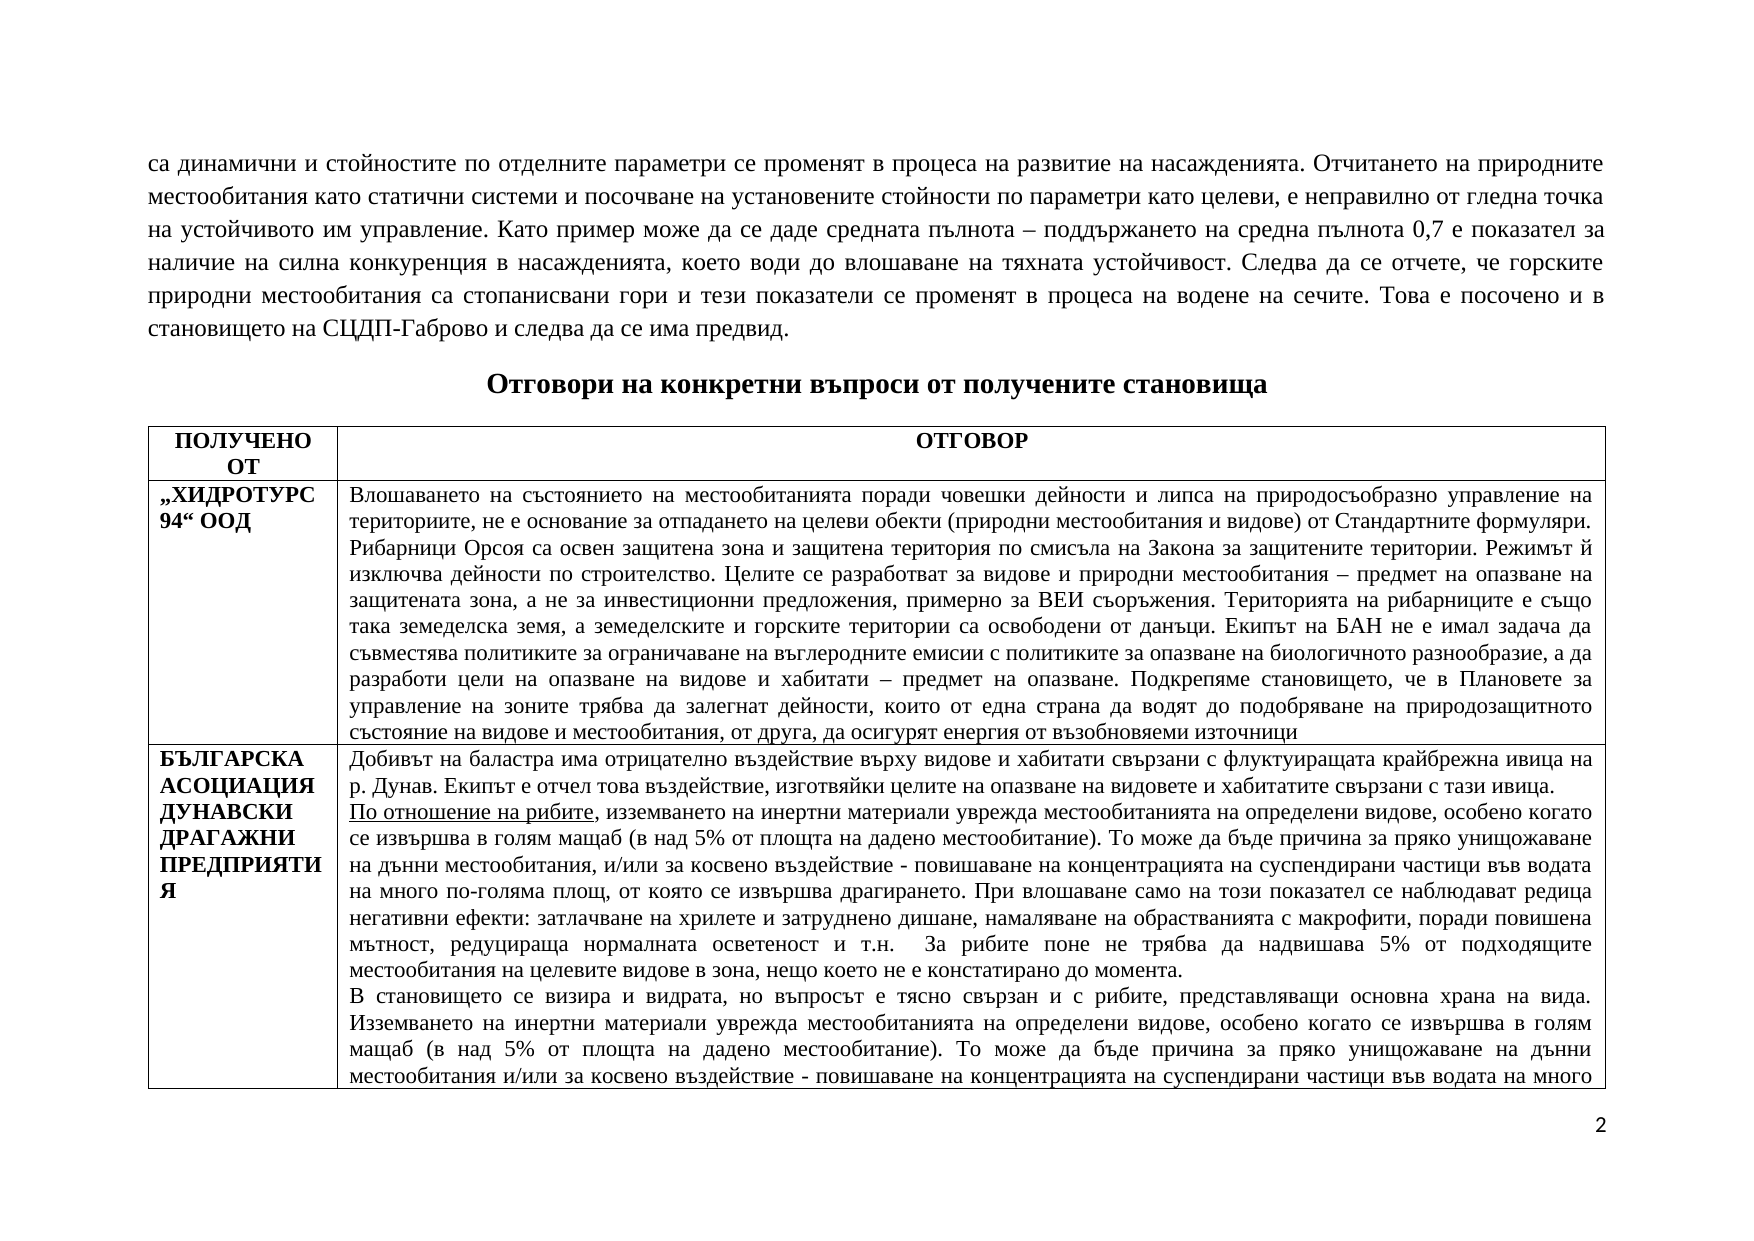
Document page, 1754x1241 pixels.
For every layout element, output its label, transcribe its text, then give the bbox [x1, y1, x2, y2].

table_cell „ХИДРОТУРС 94“ ООД [149, 481, 337, 744]
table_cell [149, 745, 337, 1088]
text Отговори на конкретни въпроси от получените становища [148, 367, 1606, 400]
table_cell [338, 745, 1605, 1088]
table_header Получено от [149, 427, 337, 480]
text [148, 148, 1606, 342]
table_header Отговор [338, 427, 1605, 480]
table_cell Влошаването на състоянието на местообитанията поради човешки дейности и липса на природосъобразно управление на териториите, не е основание за отпадането на целеви обекти (природни местообитания и видове) от Стандартните формуляри. Рибарници Орсоя са освен защитена зона и защитена територия по смисъла на Закона за защитените територии. Режимът й изключва дейности по строителство. Целите се разработват за видове и природни местообитания – предмет на опазване на защитената зона, а не за инвестиционни предложения, примерно за ВЕИ съоръжения. Територията на рибарниците е също така земеделска земя, а земеделските и горските територии са освободени от данъци. Екипът на БАН не е имал задача да съвместява политиките за ограничаване на въглеродните емисии с политиките за опазване на биологичното разнообразие, а да разработи цели на опазване на видове и хабитати – предмет на опазване. Подкрепяме становището, че в Плановете за управление на зоните трябва да залегнат дейности, които от една страна да водят до подобряване на природозащитното състояние на видове и местообитания, от друга, да осигурят енергия от възобновяеми източници [338, 481, 1605, 744]
